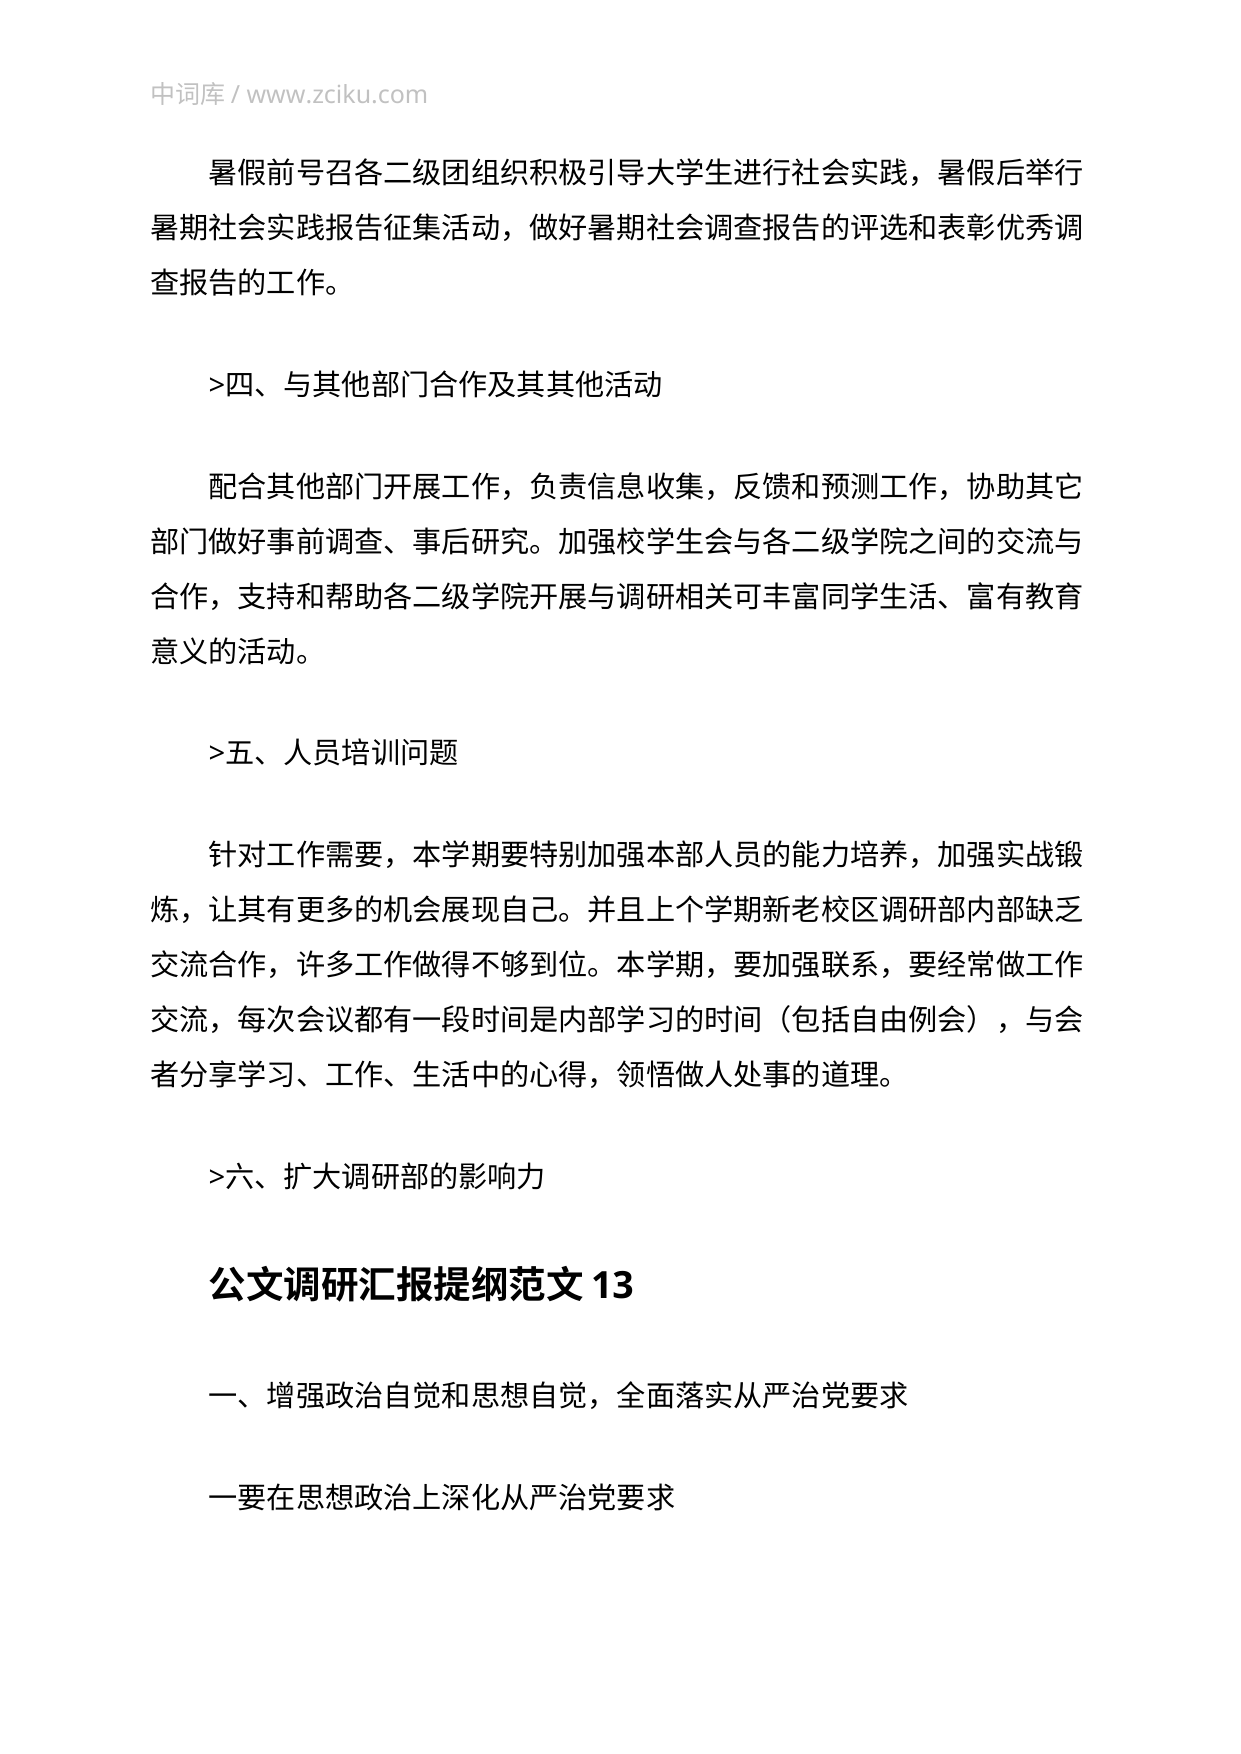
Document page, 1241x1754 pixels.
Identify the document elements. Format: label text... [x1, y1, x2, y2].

text 暑假前号召各二级团组织积极引导大学生进行社会实践，暑假后举行暑期社会实践报告征集活动，做好暑期社会调查报告的评选和表彰优秀调查报告的工作。 [150, 150, 1090, 302]
text 针对工作需要，本学期要特别加强本部人员的能力培养，加强实战锻炼，让其有更多的机会展现自己。并且上个学期新老校区调研部内部缺乏交流合作，许多工作做得不够到位。本学期，要加强联系，要经常做工作交流，每次会议都有一段时间是内部学习的时间（包括自由例会），与会者分享学习、工作、生活中的心得，领悟做人处事的道理。 [150, 832, 1090, 1094]
text 配合其他部门开展工作，负责信息收集，反馈和预测工作，协助其它部门做好事前调查、事后研究。加强校学生会与各二级学院之间的交流与合作，支持和帮助各二级学院开展与调研相关可丰富同学生活、富有教育意义的活动。 [150, 463, 1090, 671]
text 一、增强政治自觉和思想自觉，全面落实从严治党要求 [150, 1373, 1090, 1415]
text >六、扩大调研部的影响力 [150, 1153, 1090, 1196]
text 公文调研汇报提纲范文13 [150, 1255, 1090, 1310]
text >四、与其他部门合作及其其他活动 [150, 362, 1090, 404]
text 一要在思想政治上深化从严治党要求 [150, 1475, 1090, 1517]
text >五、人员培训问题 [150, 730, 1090, 772]
